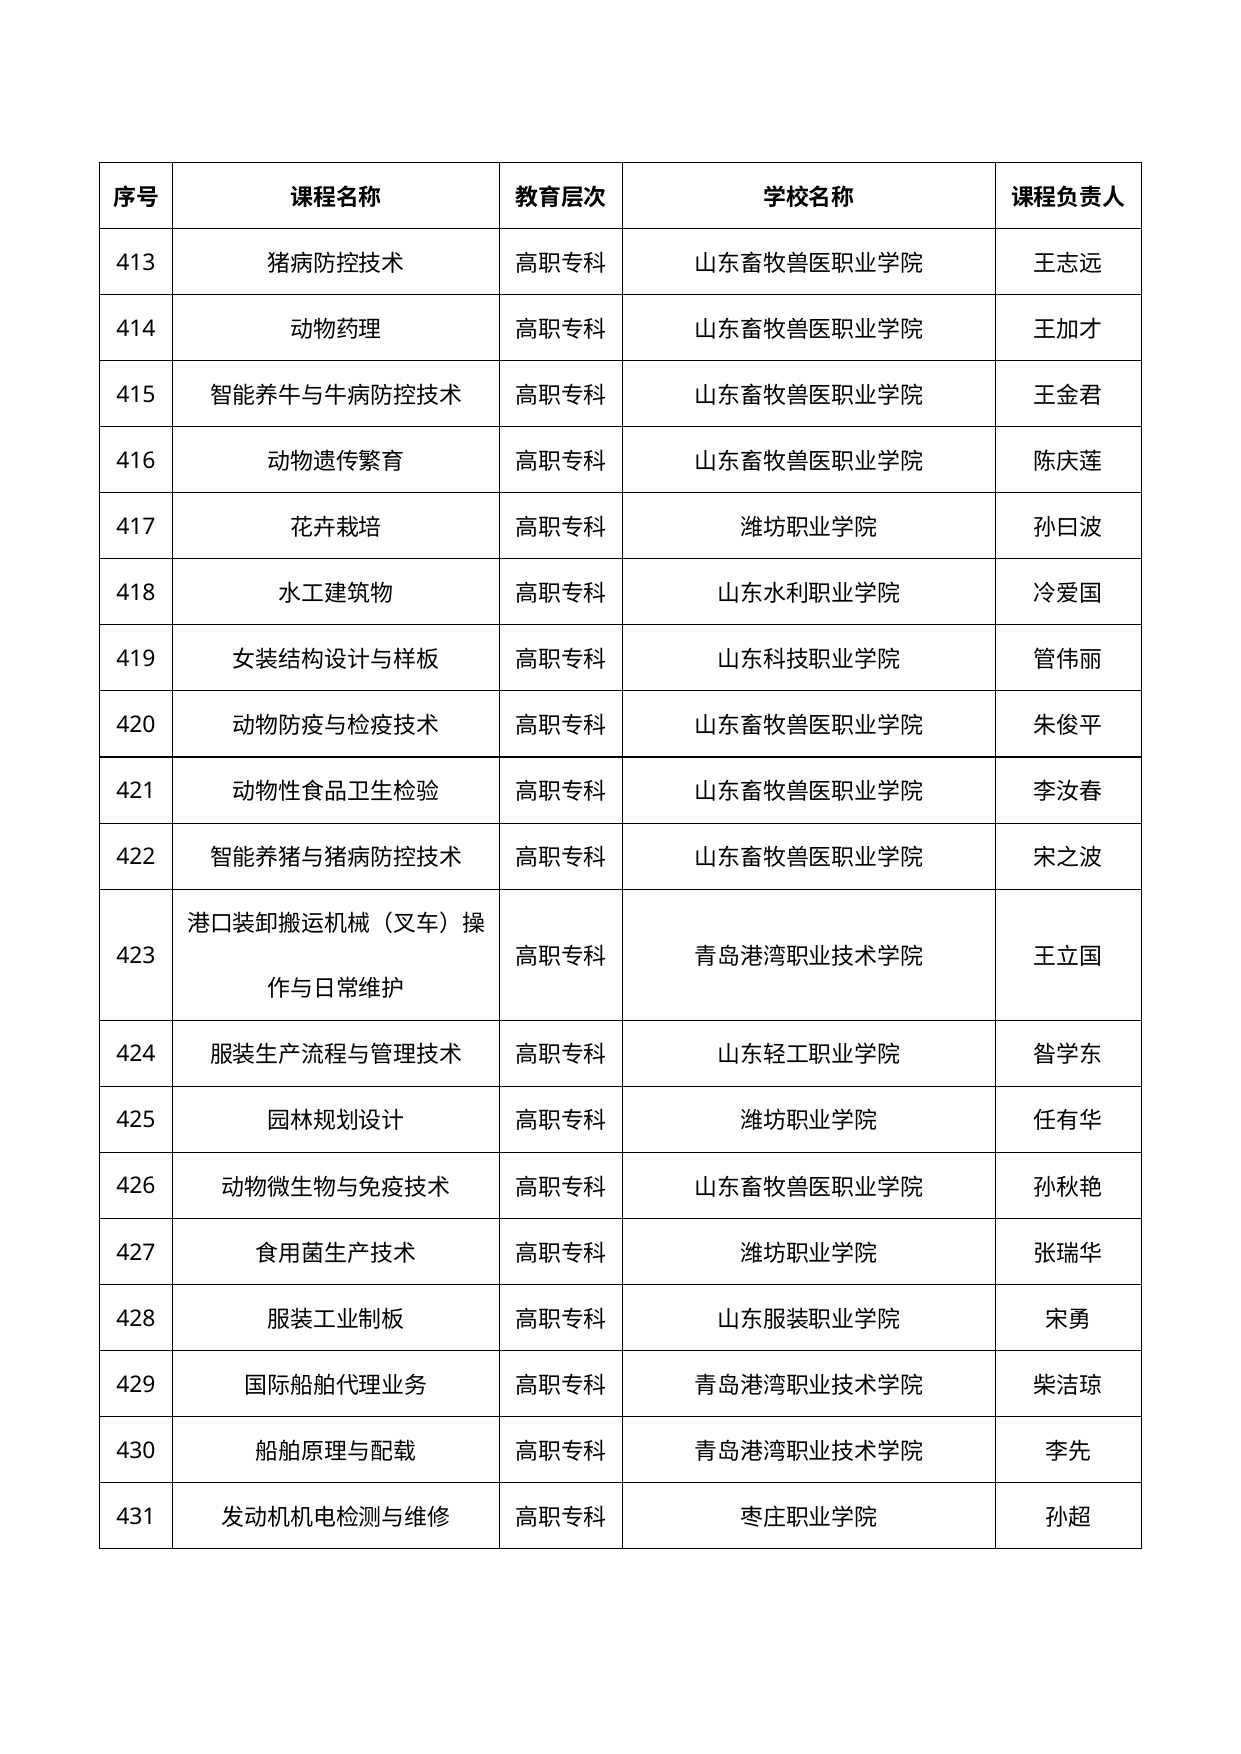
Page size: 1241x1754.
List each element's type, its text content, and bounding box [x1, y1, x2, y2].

table_cell 413 [100, 229, 172, 294]
table_cell 422 [100, 824, 172, 888]
table_cell 王立国 [996, 890, 1141, 1019]
table_cell 猪病防控技术 [173, 229, 499, 294]
table_cell 山东畜牧兽医职业学院 [623, 691, 995, 756]
table_cell 430 [100, 1417, 172, 1482]
table_header 序号 [100, 163, 172, 228]
table_cell 动物遗传繁育 [173, 427, 499, 492]
table_cell 动物性食品卫生检验 [173, 758, 499, 822]
table_cell 山东科技职业学院 [623, 625, 995, 690]
table_cell 山东畜牧兽医职业学院 [623, 295, 995, 360]
table_cell 女装结构设计与样板 [173, 625, 499, 690]
table_cell 424 [100, 1021, 172, 1086]
table_cell 414 [100, 295, 172, 360]
table_cell 山东畜牧兽医职业学院 [623, 427, 995, 492]
table_cell 高职专科 [500, 824, 622, 888]
table_cell 高职专科 [500, 361, 622, 426]
table_cell 山东服装职业学院 [623, 1285, 995, 1350]
table_cell 高职专科 [500, 1285, 622, 1350]
table_cell 国际船舶代理业务 [173, 1351, 499, 1416]
table_cell 山东水利职业学院 [623, 559, 995, 624]
table_cell 418 [100, 559, 172, 624]
table_cell 王金君 [996, 361, 1141, 426]
table_cell 陈庆莲 [996, 427, 1141, 492]
table_cell 园林规划设计 [173, 1087, 499, 1152]
table_cell 王加才 [996, 295, 1141, 360]
table_cell 山东轻工职业学院 [623, 1021, 995, 1086]
table_cell 柴洁琼 [996, 1351, 1141, 1416]
table_cell 发动机机电检测与维修 [173, 1483, 499, 1548]
table_cell 青岛港湾职业技术学院 [623, 1351, 995, 1416]
table_cell 421 [100, 758, 172, 822]
table_cell 孙秋艳 [996, 1153, 1141, 1218]
table_cell 423 [100, 890, 172, 1019]
table_cell 426 [100, 1153, 172, 1218]
table_cell 425 [100, 1087, 172, 1152]
table_cell 山东畜牧兽医职业学院 [623, 824, 995, 888]
table_cell 宋勇 [996, 1285, 1141, 1350]
table_cell 山东畜牧兽医职业学院 [623, 1153, 995, 1218]
table_cell 王志远 [996, 229, 1141, 294]
table_cell 潍坊职业学院 [623, 1219, 995, 1284]
table_cell 高职专科 [500, 229, 622, 294]
table_cell 高职专科 [500, 691, 622, 756]
table_cell 高职专科 [500, 1153, 622, 1218]
table_cell 431 [100, 1483, 172, 1548]
table_cell 427 [100, 1219, 172, 1284]
table_cell 智能养牛与牛病防控技术 [173, 361, 499, 426]
table_cell 高职专科 [500, 1483, 622, 1548]
table_cell 服装生产流程与管理技术 [173, 1021, 499, 1086]
table_cell 高职专科 [500, 295, 622, 360]
table_cell 429 [100, 1351, 172, 1416]
table_cell 山东畜牧兽医职业学院 [623, 758, 995, 822]
table_cell 高职专科 [500, 1219, 622, 1284]
table_header 课程负责人 [996, 163, 1141, 228]
table_cell 朱俊平 [996, 691, 1141, 756]
table_cell 419 [100, 625, 172, 690]
table_cell 高职专科 [500, 625, 622, 690]
table_cell 山东畜牧兽医职业学院 [623, 229, 995, 294]
table_cell 服装工业制板 [173, 1285, 499, 1350]
table_cell 417 [100, 493, 172, 558]
table_cell 高职专科 [500, 1417, 622, 1482]
table_cell 李汝春 [996, 758, 1141, 822]
table_cell 花卉栽培 [173, 493, 499, 558]
table_cell 高职专科 [500, 1021, 622, 1086]
table_cell 张瑞华 [996, 1219, 1141, 1284]
table_cell 枣庄职业学院 [623, 1483, 995, 1548]
table_cell 孙超 [996, 1483, 1141, 1548]
table_cell 416 [100, 427, 172, 492]
table_cell 高职专科 [500, 493, 622, 558]
table_cell 415 [100, 361, 172, 426]
table_cell 青岛港湾职业技术学院 [623, 890, 995, 1019]
table_cell 动物药理 [173, 295, 499, 360]
table_cell 高职专科 [500, 559, 622, 624]
table_cell 420 [100, 691, 172, 756]
table_cell 潍坊职业学院 [623, 493, 995, 558]
table_header 教育层次 [500, 163, 622, 228]
table_cell 食用菌生产技术 [173, 1219, 499, 1284]
table_cell 动物防疫与检疫技术 [173, 691, 499, 756]
table_header 课程名称 [173, 163, 499, 228]
table_cell 智能养猪与猪病防控技术 [173, 824, 499, 888]
table_cell 任有华 [996, 1087, 1141, 1152]
table_cell 船舶原理与配载 [173, 1417, 499, 1482]
table_cell 高职专科 [500, 1087, 622, 1152]
table_cell 昝学东 [996, 1021, 1141, 1086]
table_cell 冷爱国 [996, 559, 1141, 624]
table_cell 管伟丽 [996, 625, 1141, 690]
table_header 学校名称 [623, 163, 995, 228]
table_cell 山东畜牧兽医职业学院 [623, 361, 995, 426]
table_cell 宋之波 [996, 824, 1141, 888]
table_cell 高职专科 [500, 1351, 622, 1416]
table_cell 李先 [996, 1417, 1141, 1482]
table_cell 水工建筑物 [173, 559, 499, 624]
table_cell 高职专科 [500, 758, 622, 822]
table_cell 青岛港湾职业技术学院 [623, 1417, 995, 1482]
table_cell 孙曰波 [996, 493, 1141, 558]
table_cell 高职专科 [500, 890, 622, 1019]
table_cell 动物微生物与免疫技术 [173, 1153, 499, 1218]
table_cell 潍坊职业学院 [623, 1087, 995, 1152]
table_cell 港口装卸搬运机械（叉车）操作与日常维护 [173, 890, 499, 1019]
table_cell 高职专科 [500, 427, 622, 492]
table_cell 428 [100, 1285, 172, 1350]
